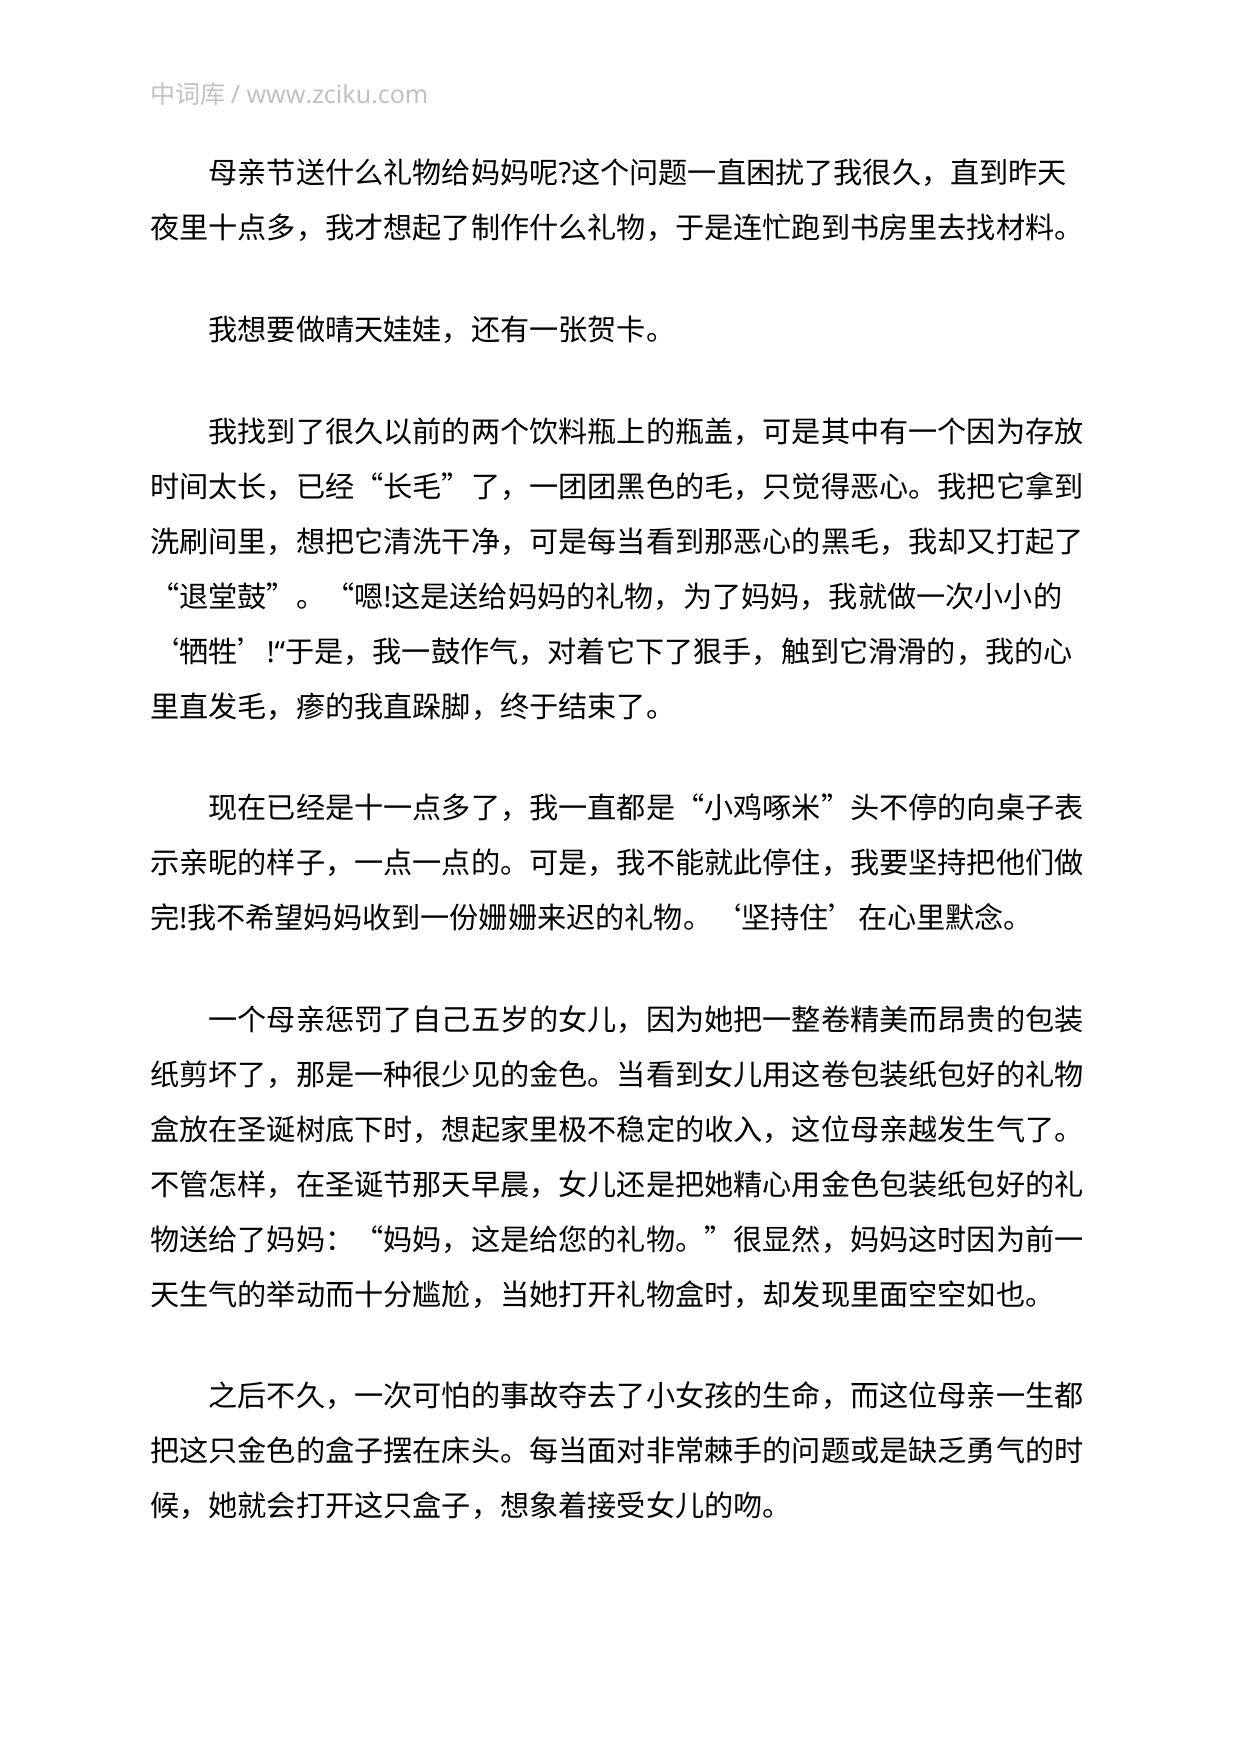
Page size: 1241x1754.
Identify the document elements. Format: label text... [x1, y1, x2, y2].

text 现在已经是十一点多了，我一直都是“小鸡啄米”头不停的向桌子表示亲昵的样子，一点一点的。可是，我不能就此停住，我要坚持把他们做完!我不希望妈妈收到一份姗姗来迟的礼物。‘坚持住’在心里默念。 [150, 785, 1090, 937]
text 母亲节送什么礼物给妈妈呢?这个问题一直困扰了我很久，直到昨天夜里十点多，我才想起了制作什么礼物，于是连忙跑到书房里去找材料。 [150, 150, 1090, 247]
text 我想要做晴天娃娃，还有一张贺卡。 [150, 307, 1090, 349]
text 我找到了很久以前的两个饮料瓶上的瓶盖，可是其中有一个因为存放时间太长，已经“长毛”了，一团团黑色的毛，只觉得恶心。我把它拿到洗刷间里，想把它清洗干净，可是每当看到那恶心的黑毛，我却又打起了“退堂鼓”。“嗯!这是送给妈妈的礼物，为了妈妈，我就做一次小小的‘牺牲’!“于是，我一鼓作气，对着它下了狠手，触到它滑滑的，我的心里直发毛，瘆的我直跺脚，终于结束了。 [150, 408, 1090, 726]
text 一个母亲惩罚了自己五岁的女儿，因为她把一整卷精美而昂贵的包装纸剪坏了，那是一种很少见的金色。当看到女儿用这卷包装纸包好的礼物盒放在圣诞树底下时，想起家里极不稳定的收入，这位母亲越发生气了。不管怎样，在圣诞节那天早晨，女儿还是把她精心用金色包装纸包好的礼物送给了妈妈：“妈妈，这是给您的礼物。”很显然，妈妈这时因为前一天生气的举动而十分尴尬，当她打开礼物盒时，却发现里面空空如也。 [150, 997, 1090, 1313]
text 之后不久，一次可怕的事故夺去了小女孩的生命，而这位母亲一生都把这只金色的盒子摆在床头。每当面对非常棘手的问题或是缺乏勇气的时候，她就会打开这只盒子，想象着接受女儿的吻。 [150, 1373, 1090, 1525]
